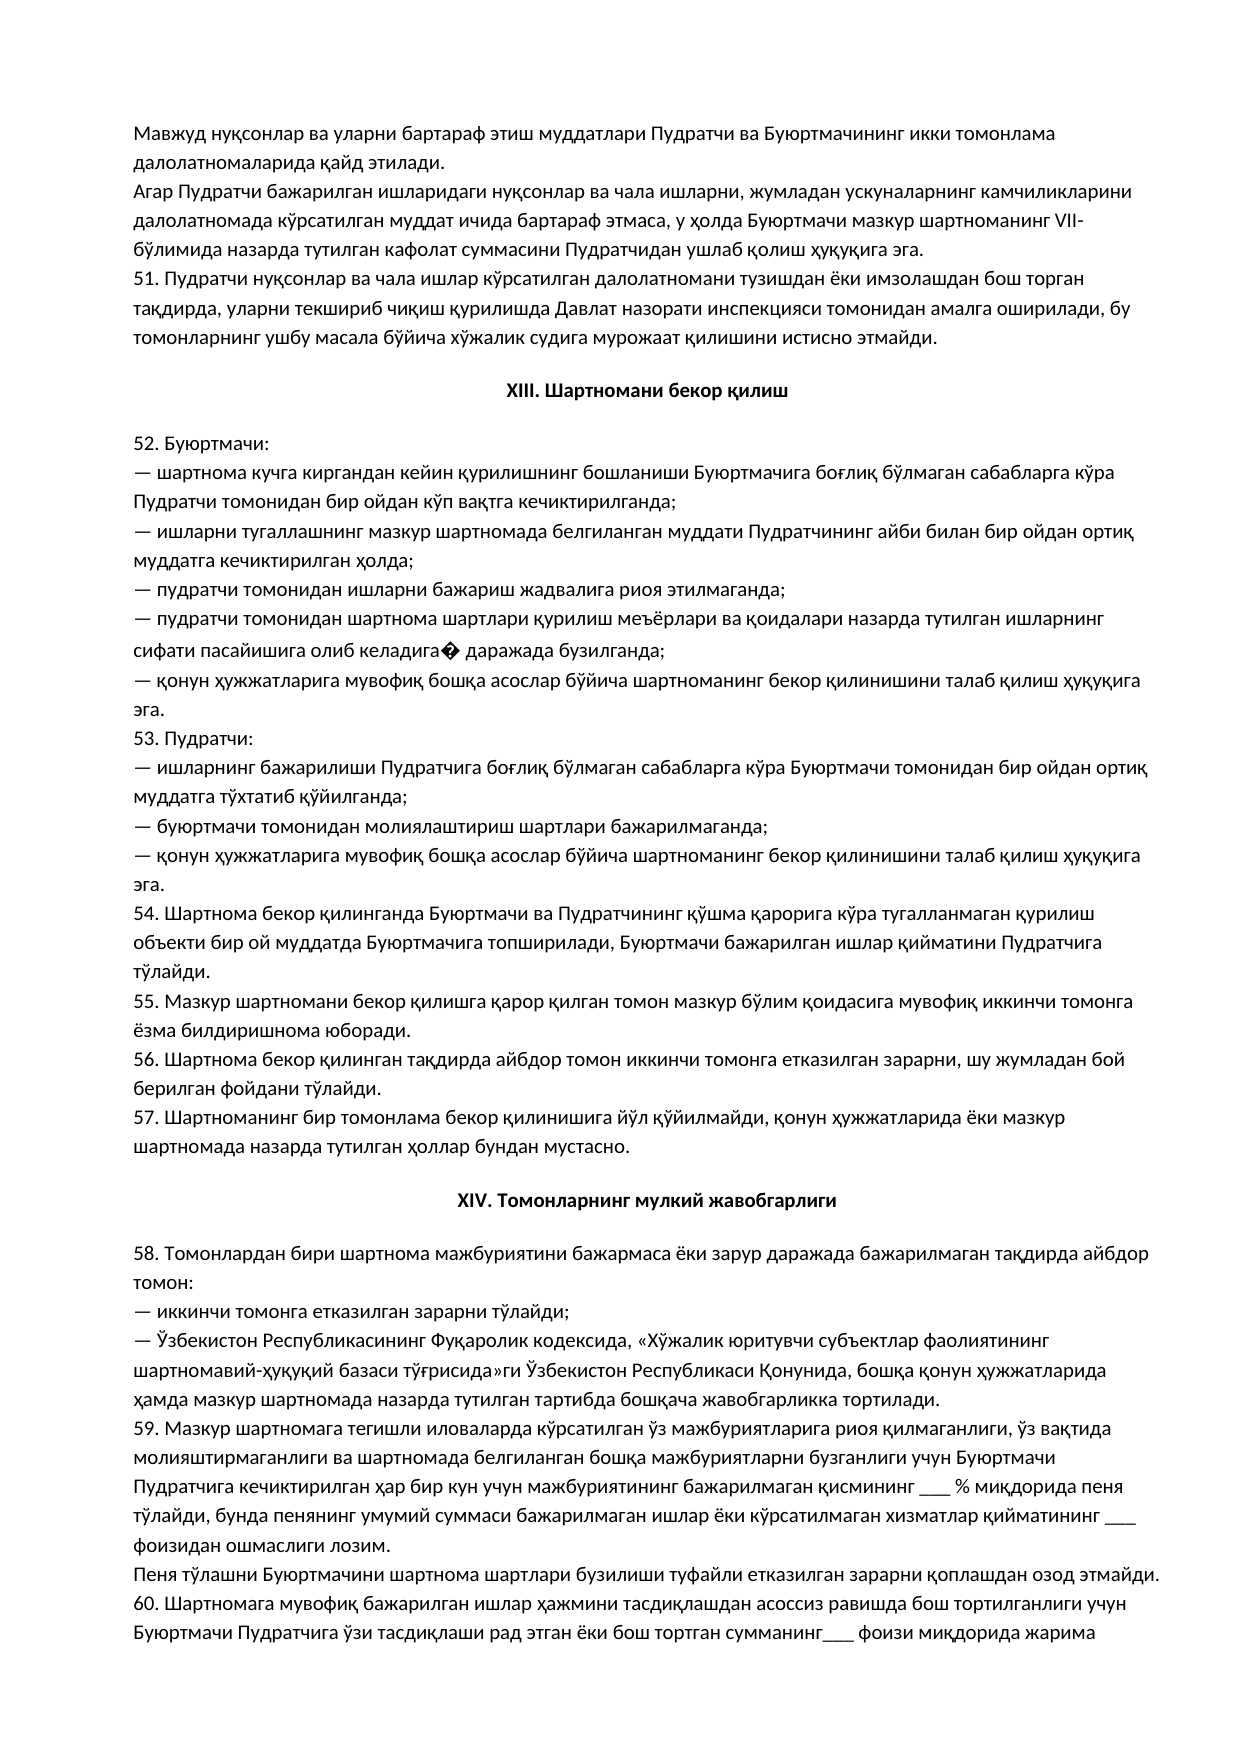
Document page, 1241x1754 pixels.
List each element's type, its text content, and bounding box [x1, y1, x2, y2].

table_cell 52. Буюртмачи: — шартнома кучга киргандан кейин қурилишнинг бошланиши Буюртмачига боғлиқ бўлмаган сабабларга кўра Пудратчи томонидан бир ойдан кўп вақтга кечиктирилганда; — ишларни тугаллашнинг мазкур шартномада белгиланган муддати Пудратчининг айби билан бир ойдан ортиқ муддатга кечиктирилган ҳолда; — пудратчи томонидан ишларни бажариш жадвалига риоя этилмаганда; — пудратчи томонидан шартнома шартлари қурилиш меъёрлари ва қоидалари назарда тутилган ишларнинг сифати пасайишига олиб келадига� даражада бузилганда; — қонун ҳужжатларига мувофиқ бошқа асослар бўйича шартноманинг бекор қилинишини талаб қилиш ҳуқуқига эга. 53. Пудратчи: — ишларнинг бажарилиши Пудратчига боғлиқ бўлмаган сабабларга кўра Буюртмачи томонидан бир ойдан ортиқ муддатга тўхтатиб қўйилганда; — буюртмачи томонидан молиялаштириш шартлари бажарилмаганда; — қонун ҳужжатларига мувофиқ бошқа асослар бўйича шартноманинг бекор қилинишини талаб қилиш ҳуқуқига эга. 54. Шартнома бекор қилинганда Буюртмачи ва Пудратчининг қўшма қарорига кўра тугалланмаган қурилиш объекти бир ой муддатда Буюртмачига топширилади, Буюртмачи бажарилган ишлар қийматини Пудратчига тўлайди. 55. Мазкур шартномани бекор қилишга қарор қилган томон мазкур бўлим қоидасига мувофиқ иккинчи томонга ёзма билдиришнома юборади. 56. Шартнома бекор қилинган тақдирда айбдор томон иккинчи томонга етказилган зарарни, шу жумладан бой берилган фойдани тўлайди. 57. Шартноманинг бир томонлама бекор қилинишига йўл қўйилмайди, қонун ҳужжатларида ёки мазкур шартномада назарда тутилган ҳоллар бундан мустасно. [130, 429, 1163, 1185]
table_cell ХIV. Томонларнинг мулкий жавобгарлиги [130, 1185, 1163, 1239]
table_cell ХIII. Шартномани бекор қилиш [130, 376, 1163, 429]
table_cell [130, 118, 1163, 376]
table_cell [130, 1239, 1163, 1646]
